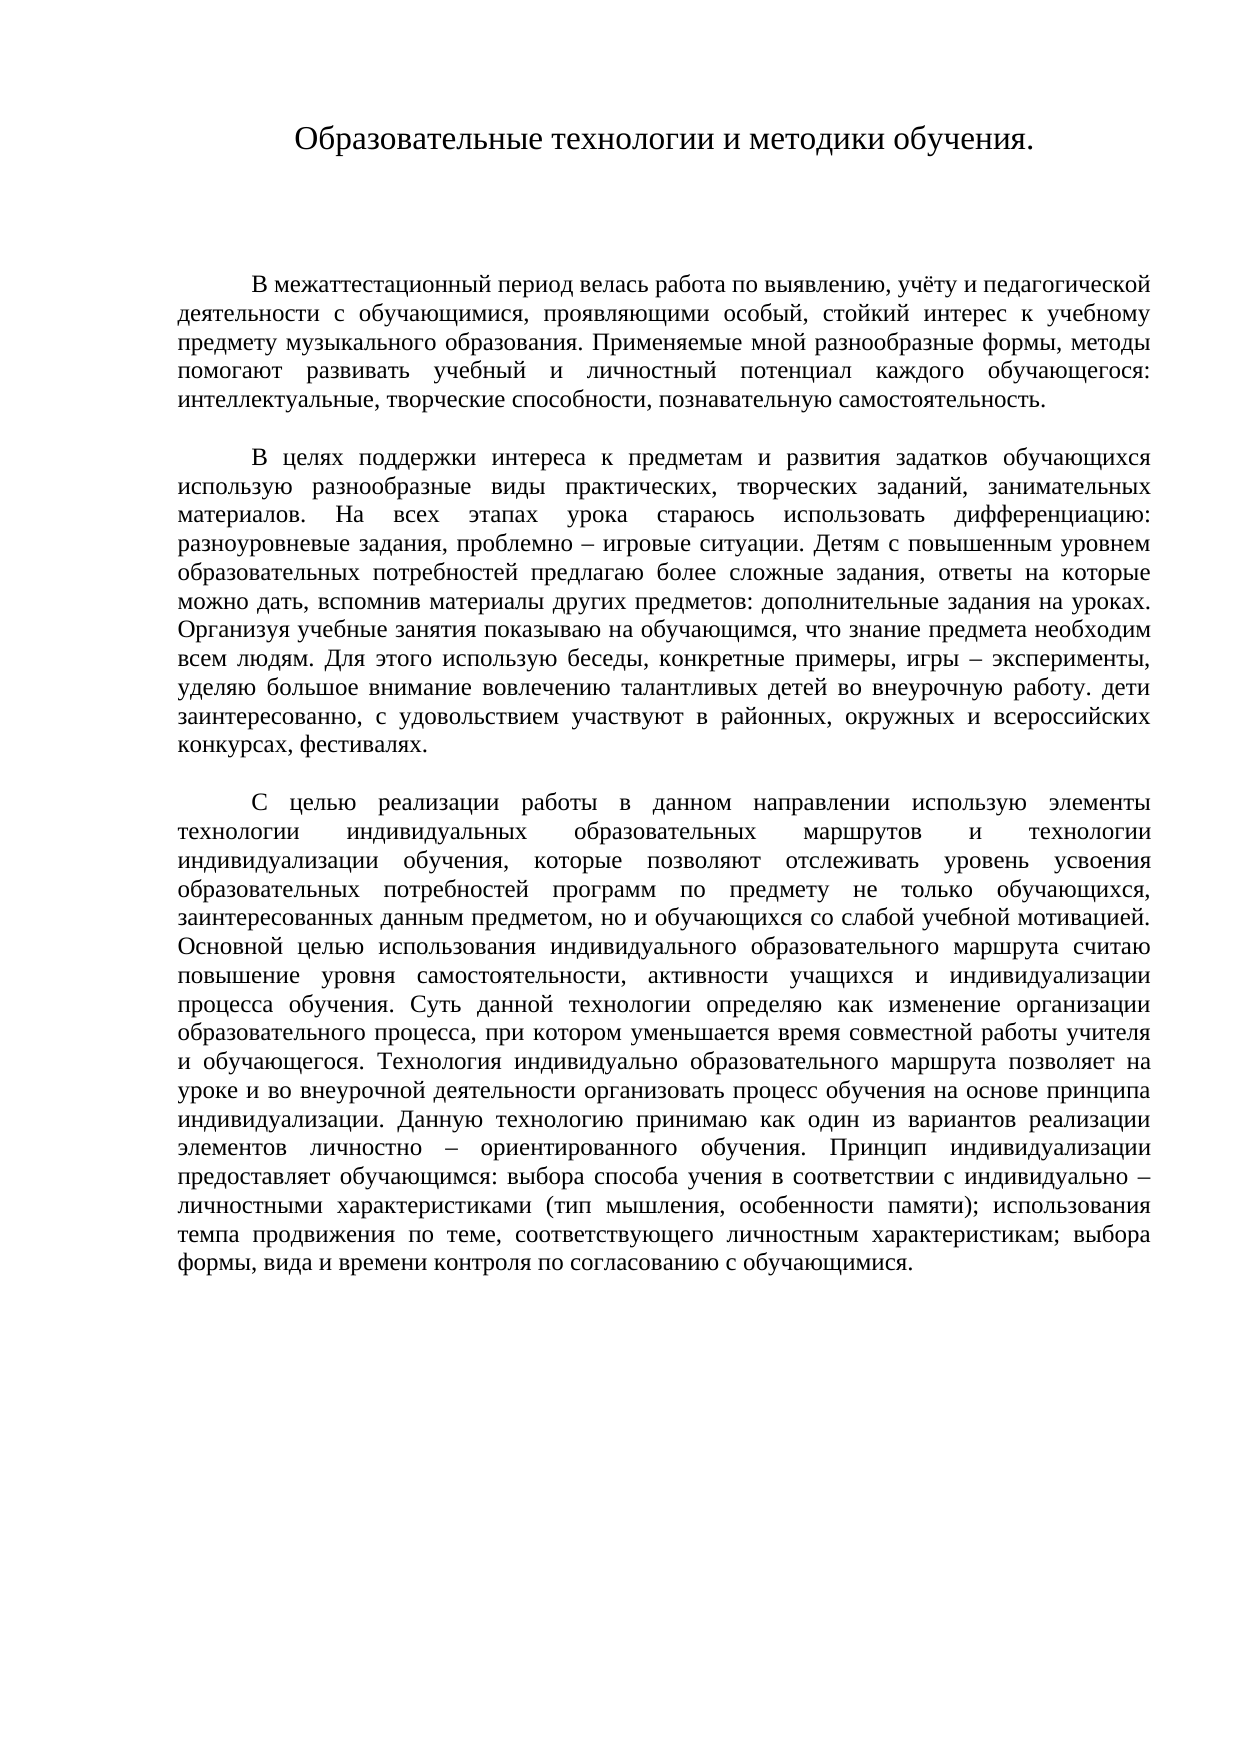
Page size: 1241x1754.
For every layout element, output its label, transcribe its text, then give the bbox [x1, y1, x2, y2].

text В межаттестационный период велась работа по выявлению, учёту и педагогической деятельности с обучающимися, проявляющими особый, стойкий интерес к учебному предмету музыкального образования. Применяемые мной разнообразные формы, методы помогают развивать учебный и личностный потенциал каждого обучающегося: интеллектуальные, творческие способности, познавательную самостоятельность. [177, 269, 1152, 413]
text В целях поддержки интереса к предметам и развития задатков обучающихся использую разнообразные виды практических, творческих заданий, занимательных материалов. На всех этапах урока стараюсь использовать дифференциацию: разноуровневые задания, проблемно – игровые ситуации. Детям с повышенным уровнем образовательных потребностей предлагаю более сложные задания, ответы на которые можно дать, вспомнив материалы других предметов: дополнительные задания на уроках. Организуя учебные занятия показываю на обучающимся, что знание предмета необходим всем людям. Для этого использую беседы, конкретные примеры, игры – эксперименты, уделяю большое внимание вовлечению талантливых детей во внеурочную работу. дети заинтересованно, с удовольствием участвуют в районных, окружных и всероссийских конкурсах, фестивалях. [177, 442, 1152, 758]
text С целью реализации работы в данном направлении использую элементы технологии индивидуальных образовательных маршрутов и технологии индивидуализации обучения, которые позволяют отслеживать уровень усвоения образовательных потребностей программ по предмету не только обучающихся, заинтересованных данным предметом, но и обучающихся со слабой учебной мотивацией. Основной целью использования индивидуального образовательного маршрута считаю повышение уровня самостоятельности, активности учащихся и индивидуализации процесса обучения. Суть данной технологии определяю как изменение организации образовательного процесса, при котором уменьшается время совместной работы учителя и обучающегося. Технология индивидуально образовательного маршрута позволяет на уроке и во внеурочной деятельности организовать процесс обучения на основе принципа индивидуализации. Данную технологию принимаю как один из вариантов реализации элементов личностно – ориентированного обучения. Принцип индивидуализации предоставляет обучающимся: выбора способа учения в соответствии с индивидуально – личностными характеристиками (тип мышления, особенности памяти); использования темпа продвижения по теме, соответствующего личностным характеристикам; выбора формы, вида и времени контроля по согласованию с обучающимися. [177, 787, 1152, 1276]
text Образовательные технологии и методики обучения. [177, 118, 1152, 156]
